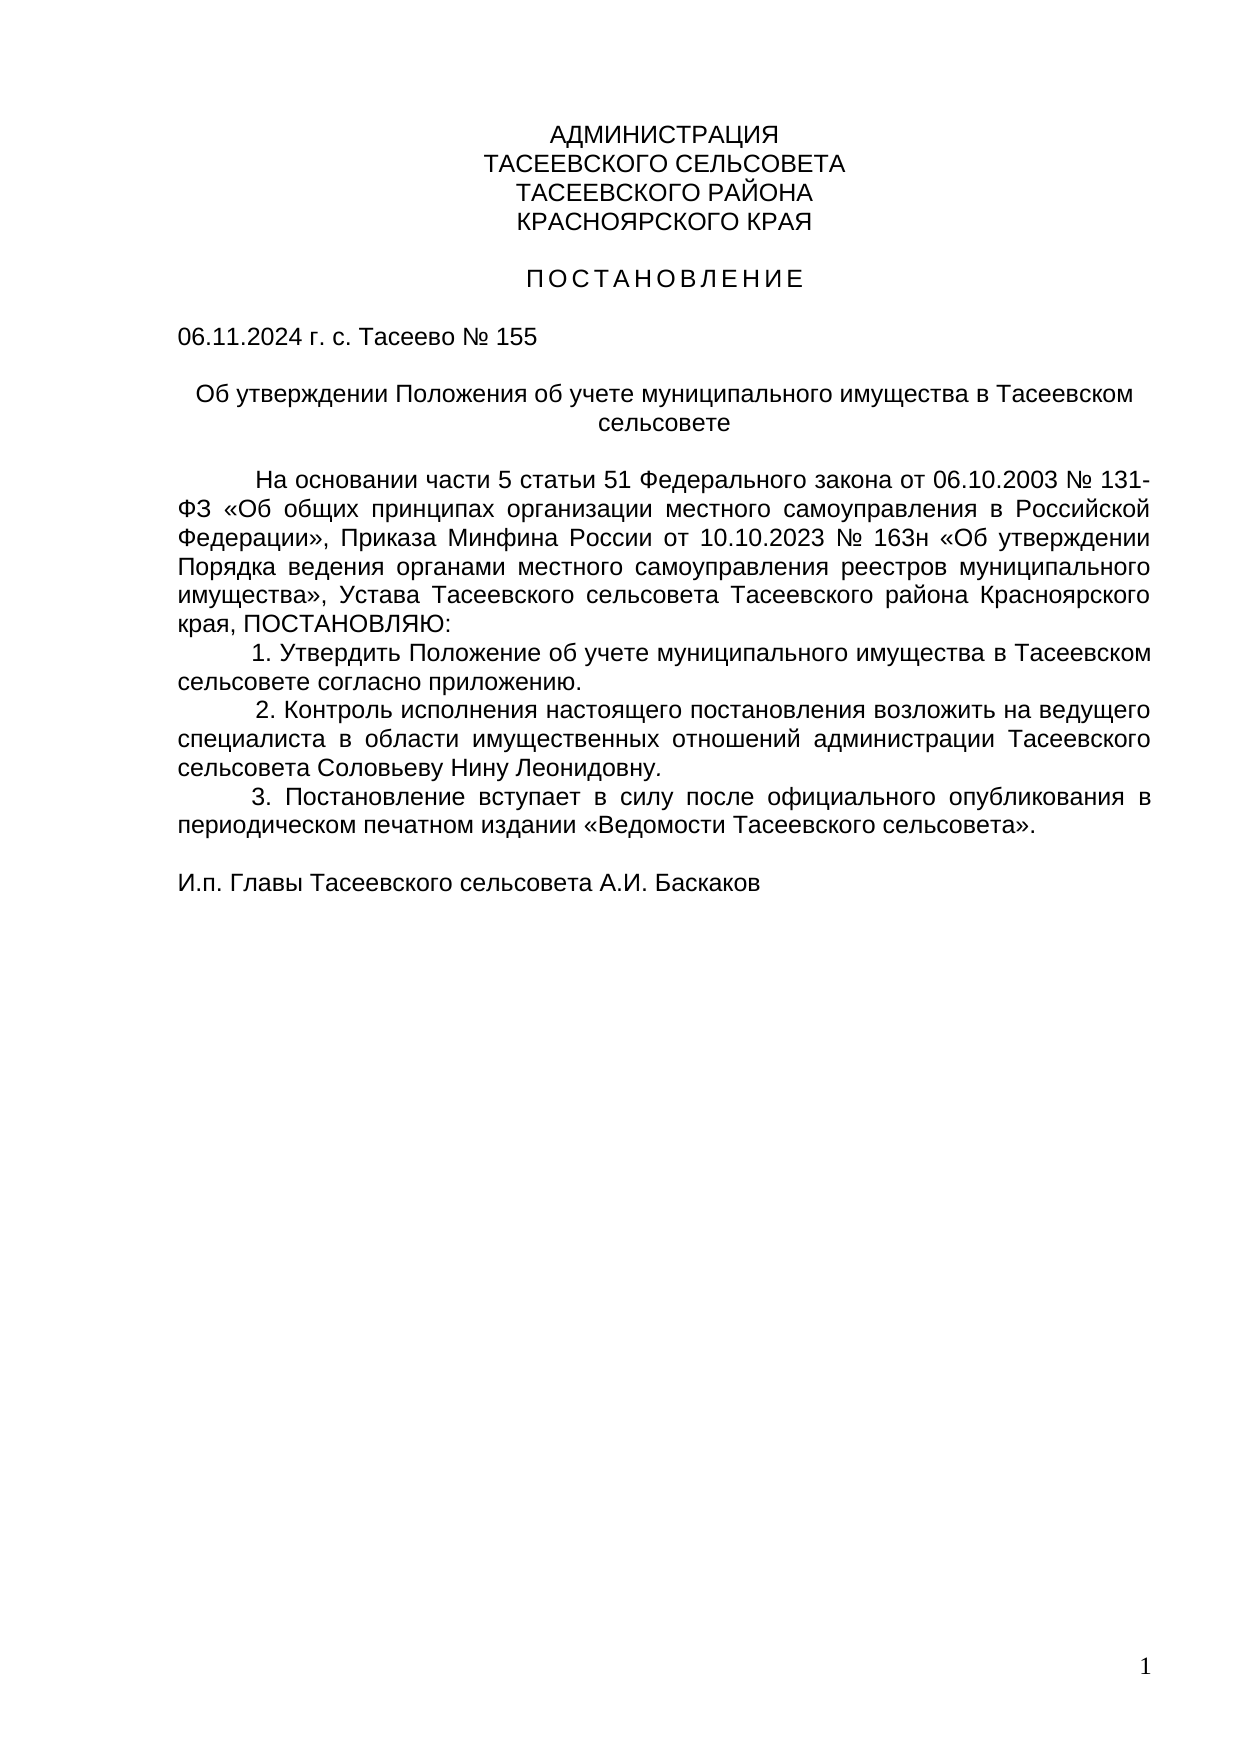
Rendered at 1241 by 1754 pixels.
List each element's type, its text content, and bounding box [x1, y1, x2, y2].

text 06.11.2024 г. с. Тасеево № 155 [177, 322, 1152, 351]
text 1. Утвердить Положение об учете муниципального имущества в Тасеевском сельсовете согласно приложению. [177, 638, 401, 667]
text Об утверждении Положения об учете муниципального имущества в Тасеевском сельсовете [177, 379, 598, 437]
text ПОСТАНОВЛЕНИЕ [177, 264, 1152, 293]
text ТАСЕЕВСКОГО РАЙОНА [177, 178, 1152, 207]
text 3. Постановление вступает в силу после официального опубликования в периодическом печатном издании «Ведомости Тасеевского сельсовета». [177, 782, 1152, 839]
text На основании части 5 статьи 51 Федерального закона от 06.10.2003 № 131-ФЗ «Об общих принципах организации местного самоуправления в Российской Федерации», Приказа Минфина России от 10.10.2023 № 163н «Об утверждении Порядка ведения органами местного самоуправления реестров муниципального имущества», Устава Тасеевского сельсовета Тасеевского района Красноярского края, ПОСТАНОВЛЯЮ: [177, 466, 1152, 638]
text 2. Контроль исполнения настоящего постановления возложить на ведущего специалиста в области имущественных отношений администрации Тасеевского сельсовета Соловьеву Нину Леонидовну. [177, 696, 1152, 782]
text И.п. Главы Тасеевского сельсовета А.И. Баскаков [177, 868, 1152, 897]
text Об утверждении Положения об учете муниципального имущества в Тасеевском сельсовете [731, 379, 1152, 437]
text КРАСНОЯРСКОГО КРАЯ [177, 207, 1152, 236]
text 1. Утвердить Положение об учете муниципального имущества в Тасеевском сельсовете согласно приложению. [582, 638, 1152, 696]
text АДМИНИСТРАЦИЯ [177, 121, 1152, 149]
text ТАСЕЕВСКОГО СЕЛЬСОВЕТА [177, 149, 1152, 178]
